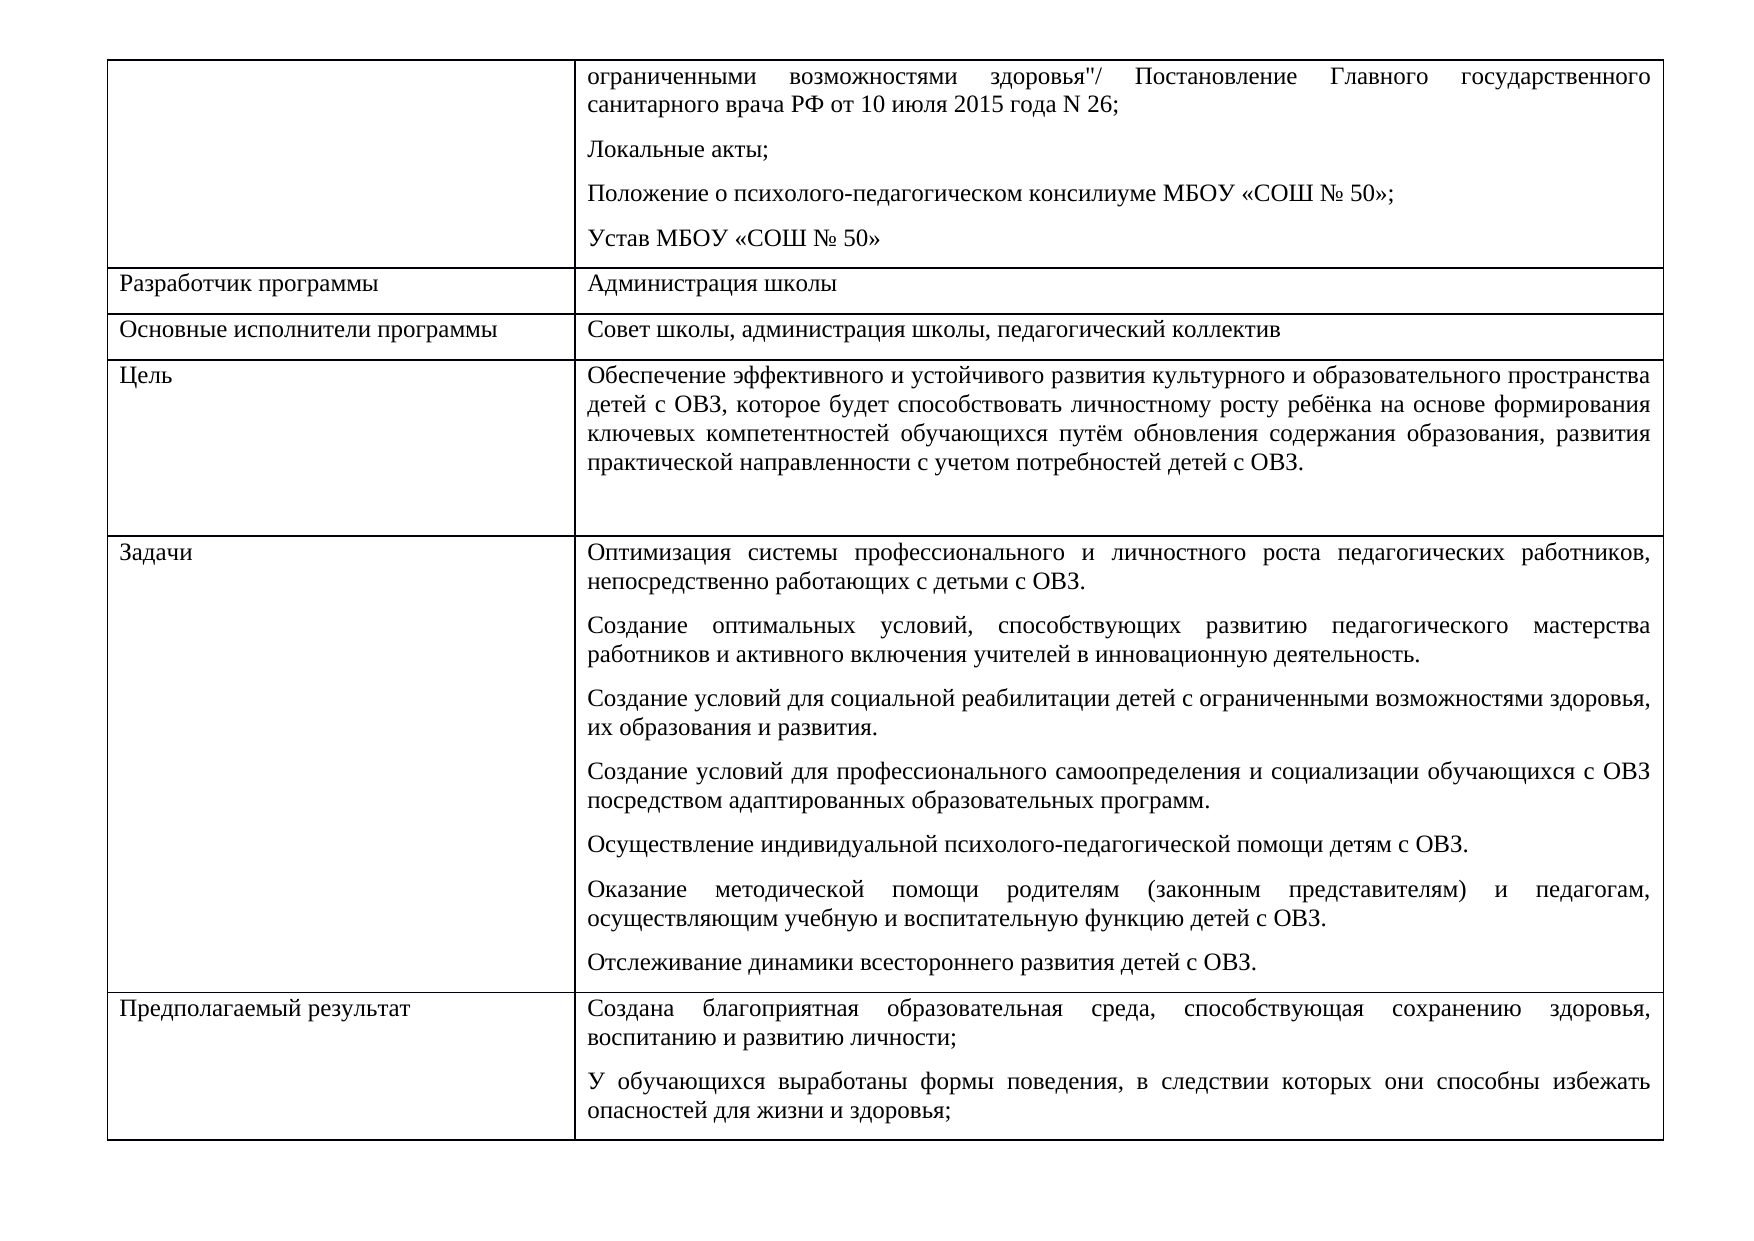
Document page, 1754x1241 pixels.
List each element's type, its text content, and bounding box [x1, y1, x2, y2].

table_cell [576, 993, 1663, 1139]
table_cell Разработчик программы [108, 269, 574, 313]
table_cell Оптимизация системы профессионального и личностного роста педагогических работников, непосредственно работающих с детьми с ОВЗ. Создание оптимальных условий, способствующих развитию педагогического мастерства работников и активного включения учителей в инновационную деятельность. Создание условий для социальной реабилитации детей с ограниченными возможностями здоровья, их образования и развития. Создание условий для профессионального самоопределения и социализации обучающихся с ОВЗ посредством адаптированных образовательных программ. Осуществление индивидуальной психолого-педагогической помощи детям с ОВЗ. Оказание методической помощи родителям (законным представителям) и педагогам, осуществляющим учебную и воспитательную функцию детей с ОВЗ. Отслеживание динамики всестороннего развития детей с ОВЗ. [576, 537, 1663, 991]
table_cell Задачи [108, 537, 574, 991]
table_cell Цель [108, 361, 574, 535]
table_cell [108, 993, 574, 1139]
table_cell Обеспечение эффективного и устойчивого развития культурного и образовательного пространства детей с ОВЗ, которое будет способствовать личностному росту ребёнка на основе формирования ключевых компетентностей обучающихся путём обновления содержания образования, развития практической направленности с учетом потребностей детей с ОВЗ. [576, 361, 1663, 535]
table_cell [108, 61, 574, 267]
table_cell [576, 61, 1663, 267]
table_cell Администрация школы [576, 269, 1663, 313]
table_cell Совет школы, администрация школы, педагогический коллектив [576, 315, 1663, 359]
table_cell Основные исполнители программы [108, 315, 574, 359]
